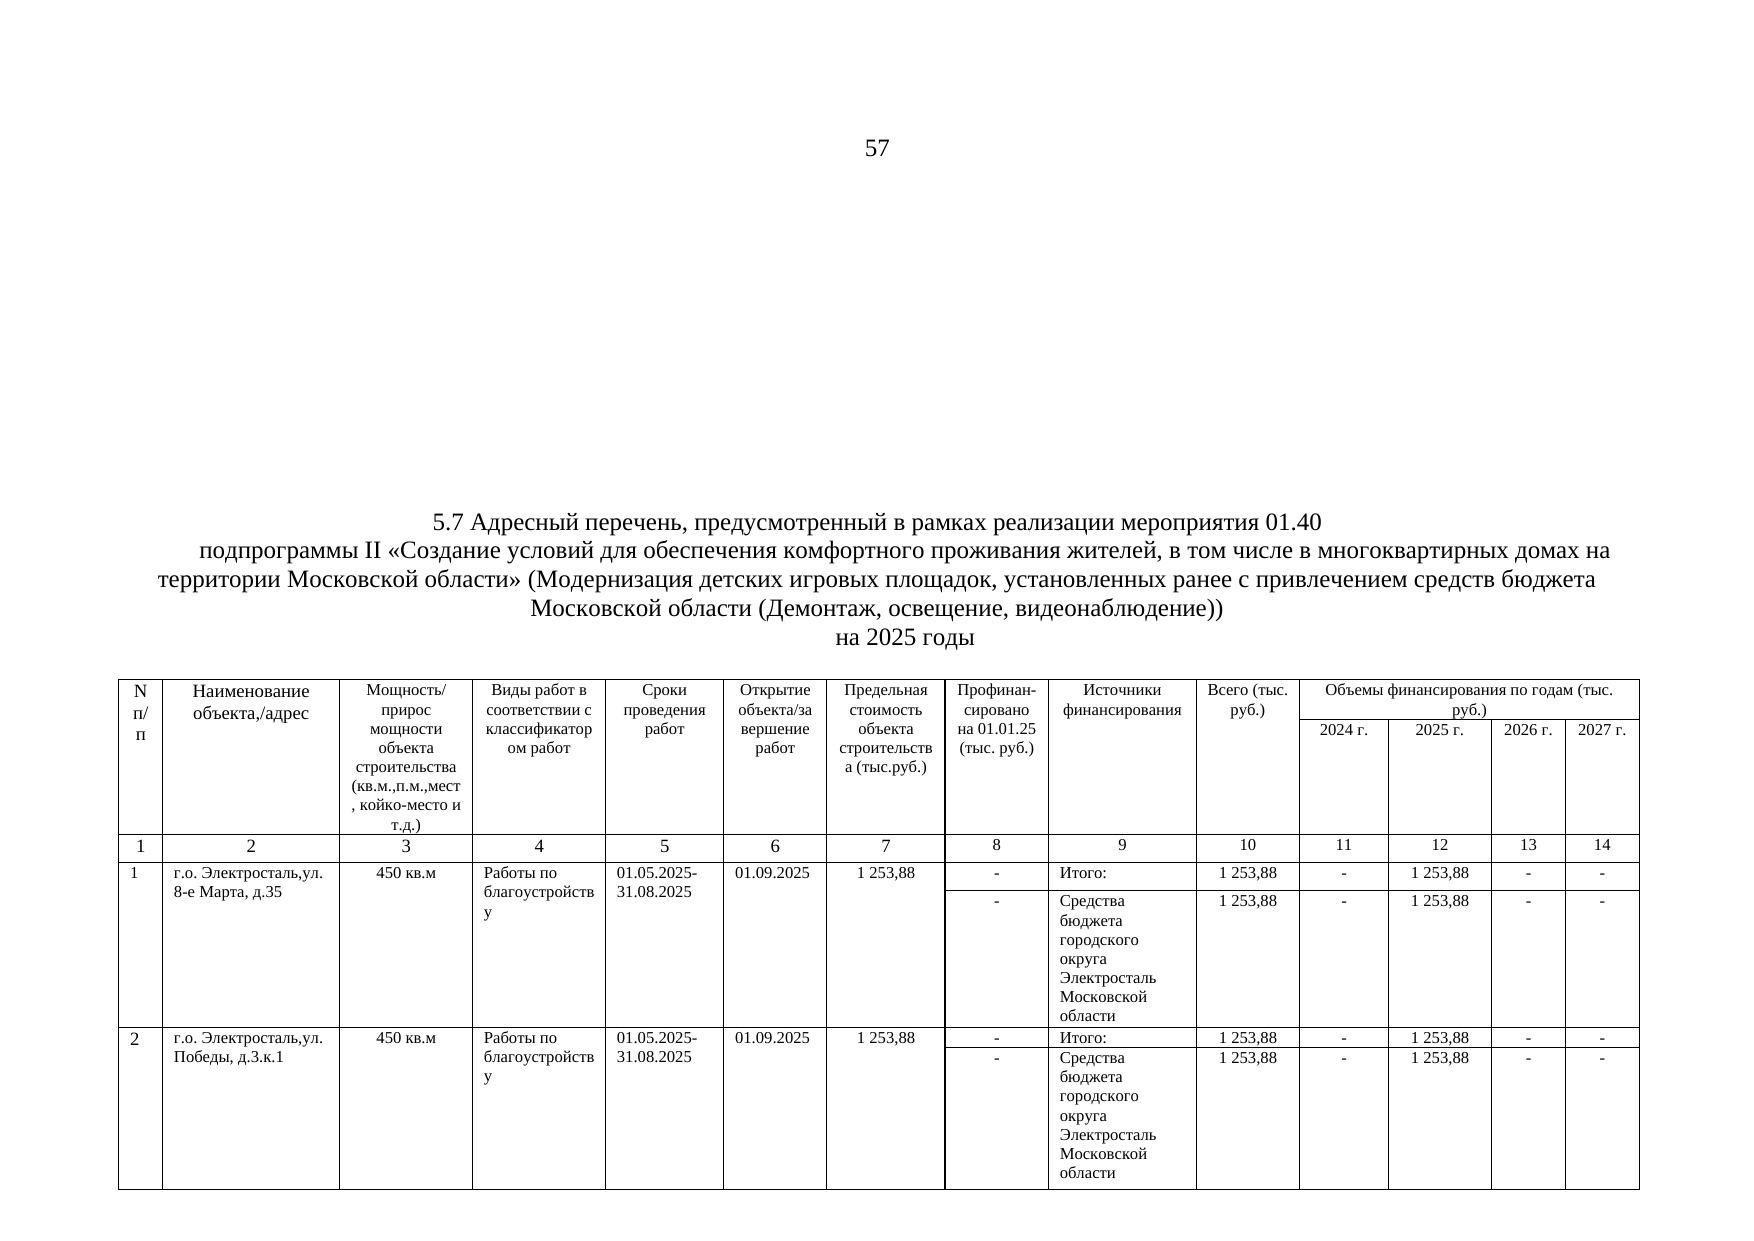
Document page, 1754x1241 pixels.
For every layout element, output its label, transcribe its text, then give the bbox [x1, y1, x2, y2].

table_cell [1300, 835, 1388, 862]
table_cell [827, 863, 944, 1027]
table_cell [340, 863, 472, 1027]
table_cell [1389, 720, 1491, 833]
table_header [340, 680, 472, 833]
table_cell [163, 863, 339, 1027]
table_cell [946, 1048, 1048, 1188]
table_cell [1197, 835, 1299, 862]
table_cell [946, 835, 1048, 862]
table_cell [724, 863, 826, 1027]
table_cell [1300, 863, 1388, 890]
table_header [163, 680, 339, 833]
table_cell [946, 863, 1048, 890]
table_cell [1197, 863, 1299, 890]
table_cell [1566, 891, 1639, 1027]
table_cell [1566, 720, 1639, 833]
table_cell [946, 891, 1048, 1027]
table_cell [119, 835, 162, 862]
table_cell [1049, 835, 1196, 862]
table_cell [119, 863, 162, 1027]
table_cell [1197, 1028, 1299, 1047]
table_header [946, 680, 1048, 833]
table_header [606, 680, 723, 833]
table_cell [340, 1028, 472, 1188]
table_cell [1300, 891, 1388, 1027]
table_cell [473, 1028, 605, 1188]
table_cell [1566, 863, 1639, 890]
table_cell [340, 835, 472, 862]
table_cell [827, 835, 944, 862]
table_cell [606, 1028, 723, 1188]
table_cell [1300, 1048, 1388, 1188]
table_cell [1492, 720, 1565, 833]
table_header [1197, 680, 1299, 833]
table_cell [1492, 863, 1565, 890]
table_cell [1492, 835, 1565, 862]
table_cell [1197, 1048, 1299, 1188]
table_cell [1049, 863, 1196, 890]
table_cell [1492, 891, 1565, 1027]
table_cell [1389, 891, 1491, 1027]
text на 2025 годы [118, 622, 1636, 650]
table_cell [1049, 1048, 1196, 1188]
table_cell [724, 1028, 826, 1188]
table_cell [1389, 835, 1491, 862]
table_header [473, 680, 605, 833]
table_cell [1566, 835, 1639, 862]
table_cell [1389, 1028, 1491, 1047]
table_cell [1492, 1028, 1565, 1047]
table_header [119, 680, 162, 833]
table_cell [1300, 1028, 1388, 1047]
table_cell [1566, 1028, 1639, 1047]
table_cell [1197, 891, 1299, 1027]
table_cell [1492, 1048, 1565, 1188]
text подпрограммы II «Создание условий для обеспечения комфортного проживания жителей, в том числе в многоквартирных домах на территории Московской области» (Модернизация детских игровых площадок, установленных ранее с привлечением средств бюджета Московской области (Демонтаж, освещение, видеонаблюдение)) [118, 535, 1636, 622]
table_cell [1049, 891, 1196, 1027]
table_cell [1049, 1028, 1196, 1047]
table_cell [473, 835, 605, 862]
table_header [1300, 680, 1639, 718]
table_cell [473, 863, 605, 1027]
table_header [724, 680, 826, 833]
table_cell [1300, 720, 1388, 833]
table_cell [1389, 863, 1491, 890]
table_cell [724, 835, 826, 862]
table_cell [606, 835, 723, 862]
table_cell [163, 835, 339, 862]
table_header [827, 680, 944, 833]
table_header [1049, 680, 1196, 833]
text 5.7 Адресный перечень, предусмотренный в рамках реализации мероприятия 01.40 [118, 507, 1636, 535]
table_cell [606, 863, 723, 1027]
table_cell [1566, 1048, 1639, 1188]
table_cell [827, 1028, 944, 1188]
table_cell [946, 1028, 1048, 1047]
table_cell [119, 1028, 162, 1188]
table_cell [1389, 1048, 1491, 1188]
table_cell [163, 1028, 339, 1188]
